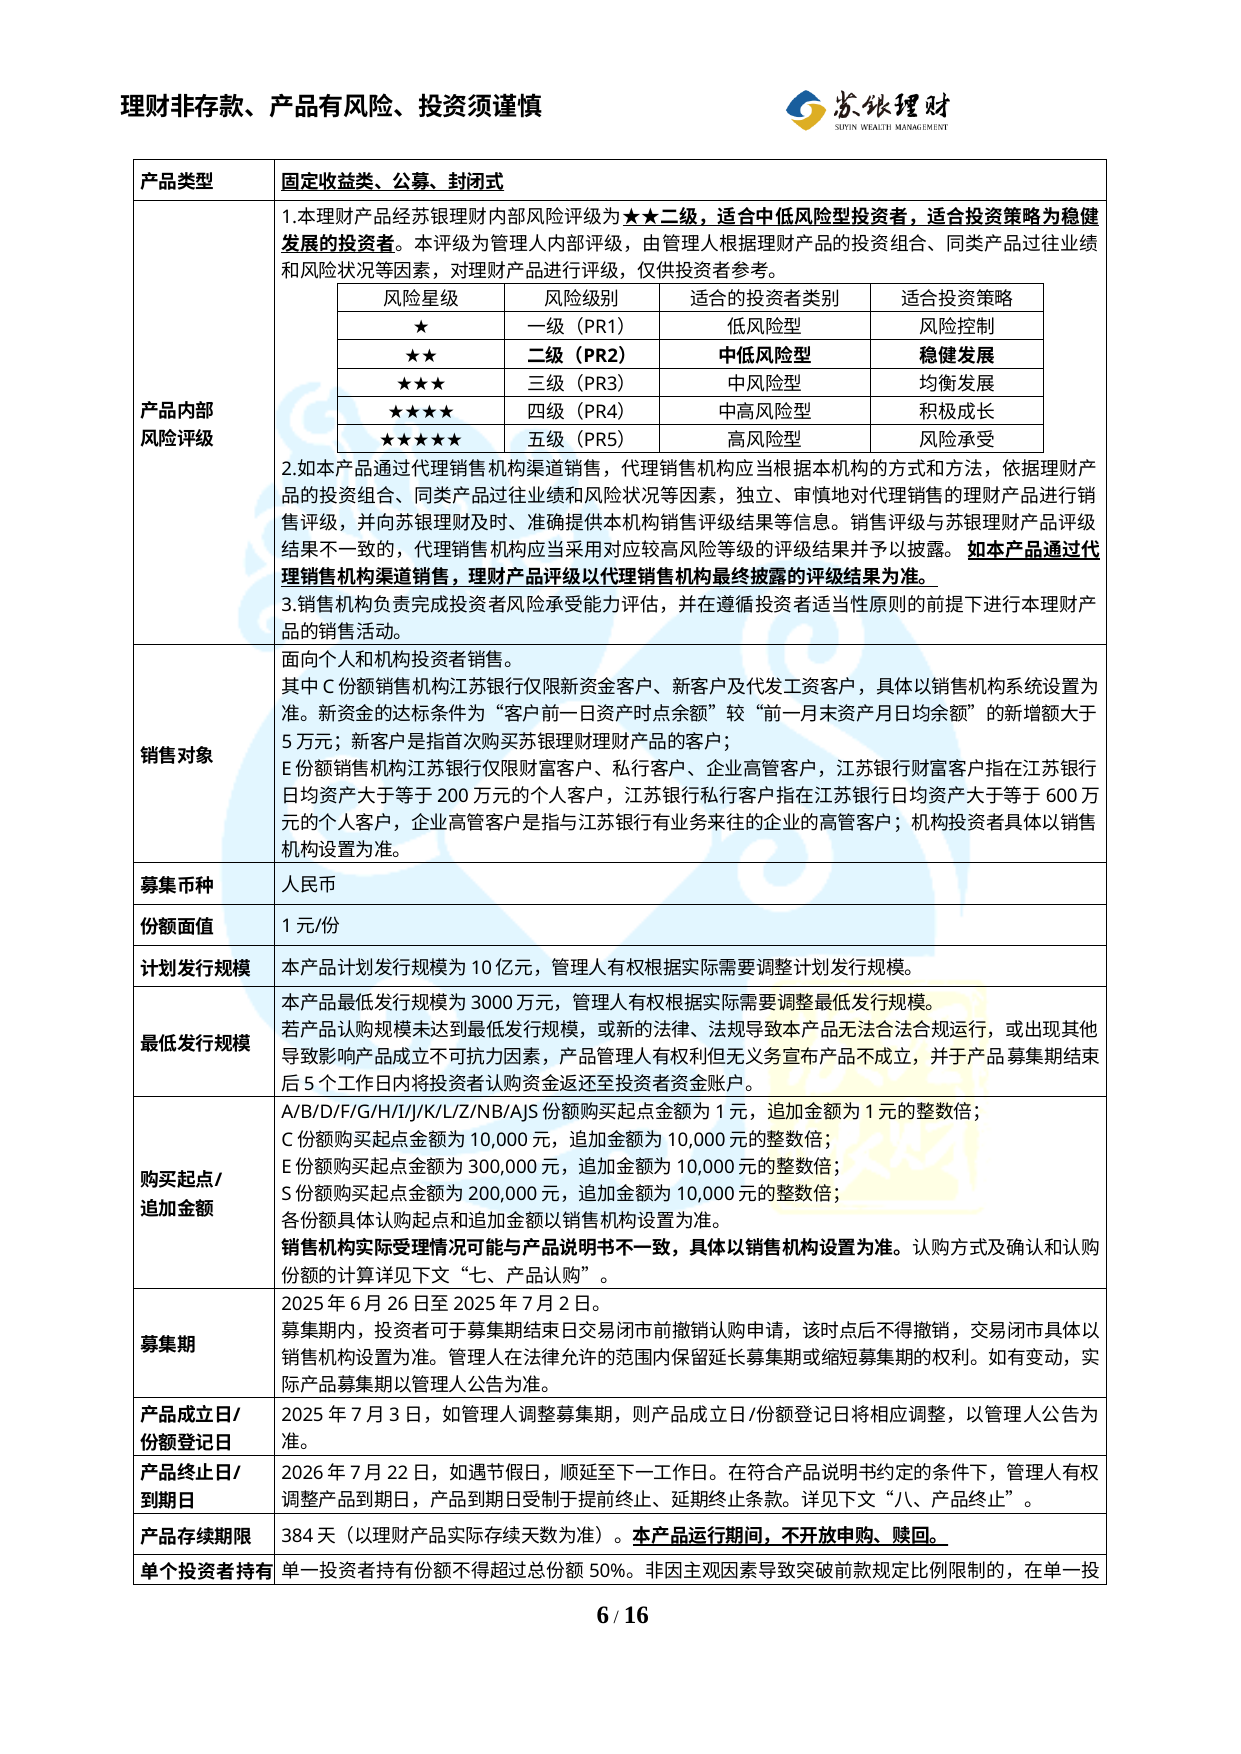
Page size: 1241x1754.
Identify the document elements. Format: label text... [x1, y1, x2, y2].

table_cell 2026年7月22日，如遇节假日，顺延至下一工作日。在符合产品说明书约定的条件下，管理人有权调整产品到期日，产品到期日受制于提前终止、延期终止条款。详见下文“八、产品终止”。 [275, 1456, 1106, 1513]
table_cell 384天（以理财产品实际存续天数为准）。本产品运行期间，不开放申购、赎回。 [275, 1514, 1106, 1554]
table_cell 本产品计划发行规模为10亿元，管理人有权根据实际需要调整计划发行规模。 [275, 946, 1106, 986]
table_cell 产品类型 [134, 160, 274, 200]
picture [761, 72, 980, 143]
table_cell 2025年6月26日至2025年7月2日。 募集期内，投资者可于募集期结束日交易闭市前撤销认购申请，该时点后不得撤销，交易闭市具体以销售机构设置为准。管理人在法律允许的范围内保留延长募集期或缩短募集期的权利。如有变动，实际产品募集期以管理人公告为准。 [275, 1289, 1106, 1397]
table_cell 销售对象 [134, 645, 274, 862]
table_cell 2025年7月3日，如管理人调整募集期，则产品成立日/份额登记日将相应调整，以管理人公告为准。 [275, 1398, 1106, 1455]
table_cell 募集期 [134, 1289, 274, 1397]
table_cell 1.本理财产品经苏银理财内部风险评级为★★二级，适合中低风险型投资者，适合投资策略为稳健发展的投资者。本评级为管理人内部评级，由管理人根据理财产品的投资组合、同类产品过往业绩和风险状况等因素，对理财产品进行评级，仅供投资者参考。 2.如本产品通过代理销售机构渠道销售，代理销售机构应当根据本机构的方式和方法，依据理财产品的投资组合、同类产品过往业绩和风险状况等因素，独立、审慎地对代理销售的理财产品进行销售评级，并向苏银理财及时、准确提供本机构销售评级结果等信息。销售评级与苏银理财产品评级结果不一致的，代理销售机构应当采用对应较高风险等级的评级结果并予以披露。如本产品通过代理销售机构渠道销售，理财产品评级以代理销售机构最终披露的评级结果为准。 3.销售机构负责完成投资者风险承受能力评估，并在遵循投资者适当性原则的前提下进行本理财产品的销售活动。 [275, 201, 1106, 644]
table_cell 产品成立日/ 份额登记日 [134, 1398, 274, 1455]
table_cell 购买起点/ 追加金额 [134, 1097, 274, 1287]
table_cell 计划发行规模 [134, 946, 274, 986]
table_cell 人民币 [275, 863, 1106, 903]
table_cell 产品终止日/ 到期日 [134, 1456, 274, 1513]
table_cell 1元/份 [275, 905, 1106, 945]
table_cell 本产品最低发行规模为3000万元，管理人有权根据实际需要调整最低发行规模。 若产品认购规模未达到最低发行规模，或新的法律、法规导致本产品无法合法合规运行，或出现其他导致影响产品成立不可抗力因素，产品管理人有权利但无义务宣布产品不成立，并于产品募集期结束后5个工作日内将投资者认购资金返还至投资者资金账户。 [275, 987, 1106, 1096]
table_cell 产品存续期限 [134, 1514, 274, 1554]
table_cell 最低发行规模 [134, 987, 274, 1096]
table_cell 份额面值 [134, 905, 274, 945]
table_cell 募集币种 [134, 863, 274, 903]
table_cell 单个投资者持有份额上限 [134, 1555, 274, 1584]
table_cell 面向个人和机构投资者销售。 其中C份额销售机构江苏银行仅限新资金客户、新客户及代发工资客户，具体以销售机构系统设置为准。新资金的达标条件为“客户前一日资产时点余额”较“前一月末资产月日均余额”的新增额大于5万元；新客户是指首次购买苏银理财理财产品的客户； E份额销售机构江苏银行仅限财富客户、私行客户、企业高管客户，江苏银行财富客户指在江苏银行日均资产大于等于200万元的个人客户，江苏银行私行客户指在江苏银行日均资产大于等于600万元的个人客户，企业高管客户是指与江苏银行有业务来往的企业的高管客户；机构投资者具体以销售机构设置为准。 [275, 645, 1106, 862]
table_cell 固定收益类、公募、封闭式 [275, 160, 1106, 200]
table_cell A/B/D/F/G/H/I/J/K/L/Z/NB/AJS份额购买起点金额为1元，追加金额为1元的整数倍； C份额购买起点金额为10,000元，追加金额为10,000元的整数倍； E份额购买起点金额为300,000元，追加金额为10,000元的整数倍； S份额购买起点金额为200,000元，追加金额为10,000元的整数倍； 各份额具体认购起点和追加金额以销售机构设置为准。 销售机构实际受理情况可能与产品说明书不一致，具体以销售机构设置为准。认购方式及确认和认购份额的计算详见下文“七、产品认购”。 [275, 1097, 1106, 1287]
table_cell 产品内部 风险评级 [134, 201, 274, 644]
table_cell 单一投资者持有份额不得超过总份额50%。非因主观因素导致突破前款规定比例限制的，在单一投资者持有份额占理财产品总份额比例降至50%以下之前，不再接受该单一投资者对理财产品的认购申请。 [275, 1555, 1106, 1584]
